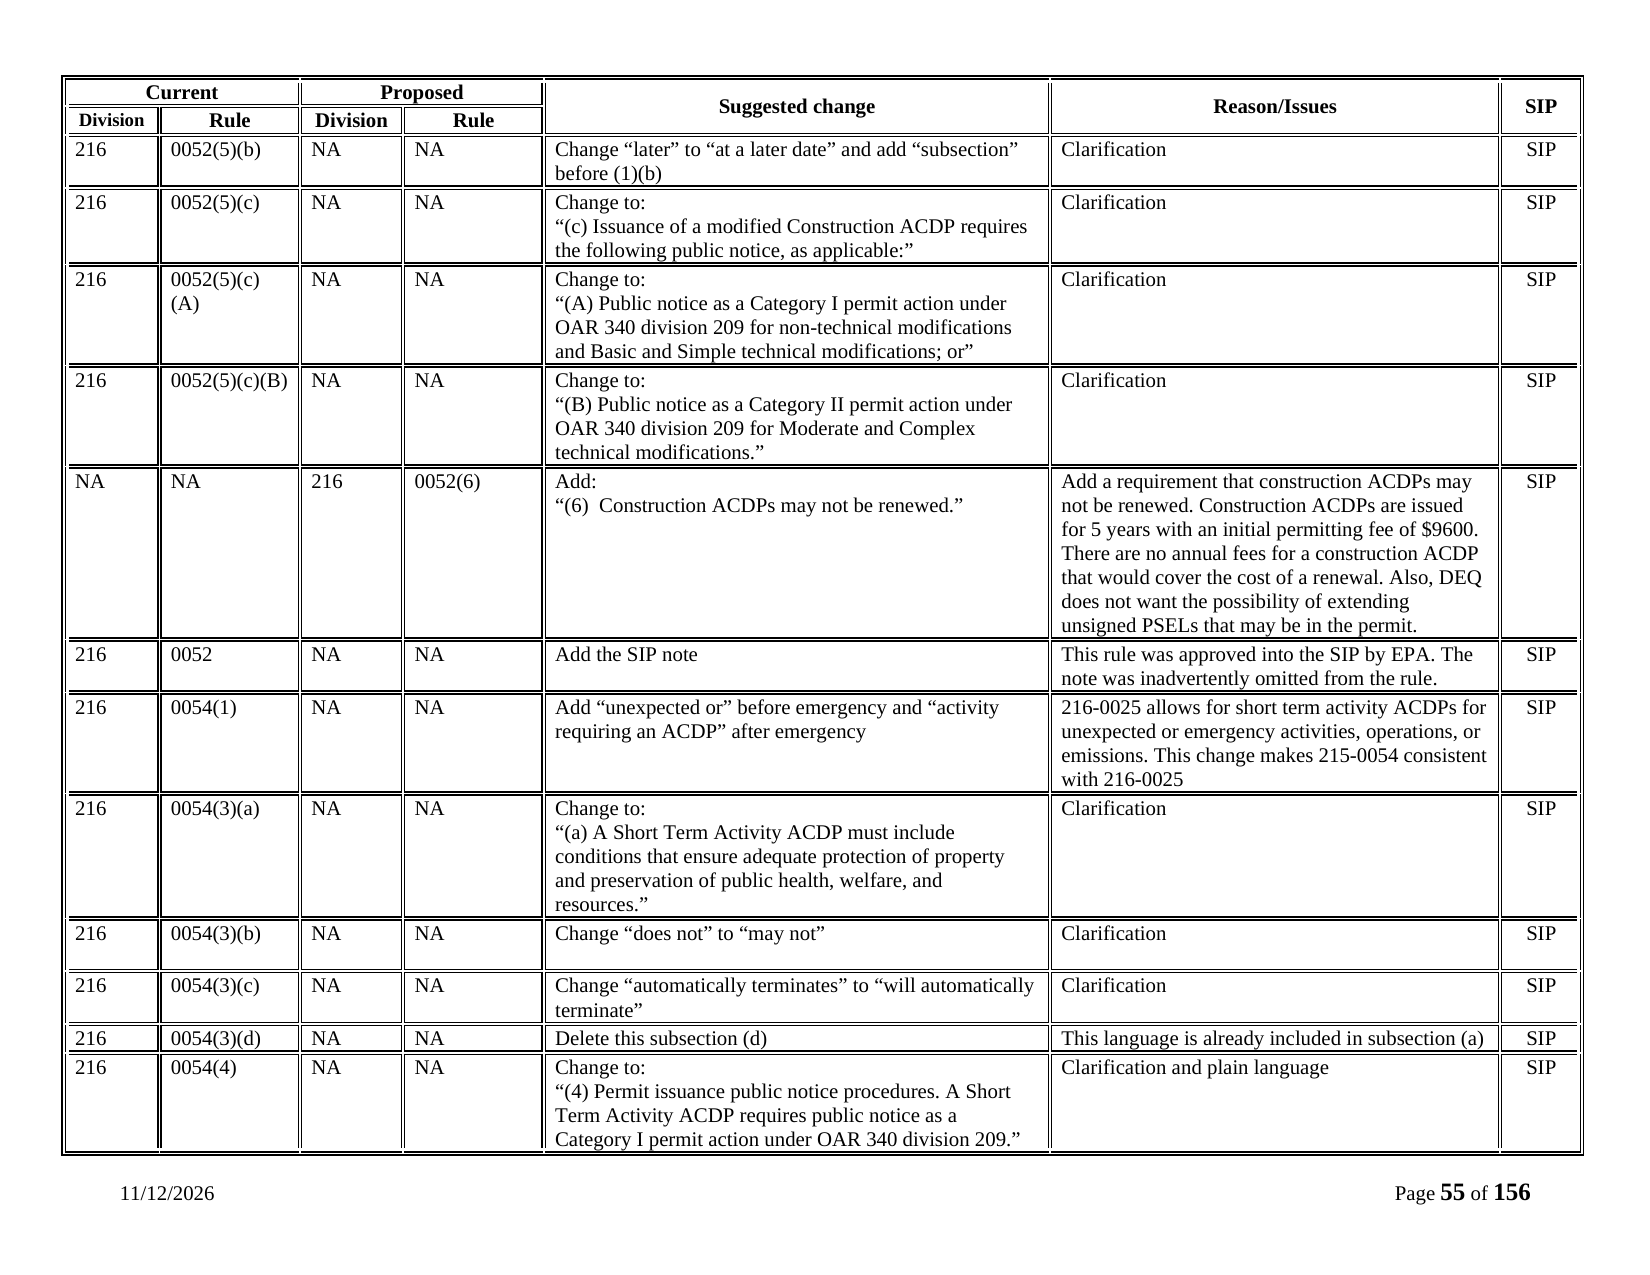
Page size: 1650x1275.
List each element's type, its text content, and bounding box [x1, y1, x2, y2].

table_header SIP [1500, 79, 1580, 132]
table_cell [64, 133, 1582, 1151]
table_cell Rule [162, 108, 298, 132]
table_header Reason/Issues [1050, 77, 1500, 132]
table_cell Division [64, 104, 159, 132]
table_header Current [64, 77, 300, 104]
table_header Proposed [300, 77, 544, 104]
table_header Suggested change [544, 77, 1050, 132]
table_cell Rule [405, 108, 541, 132]
table_cell Division [302, 108, 401, 132]
